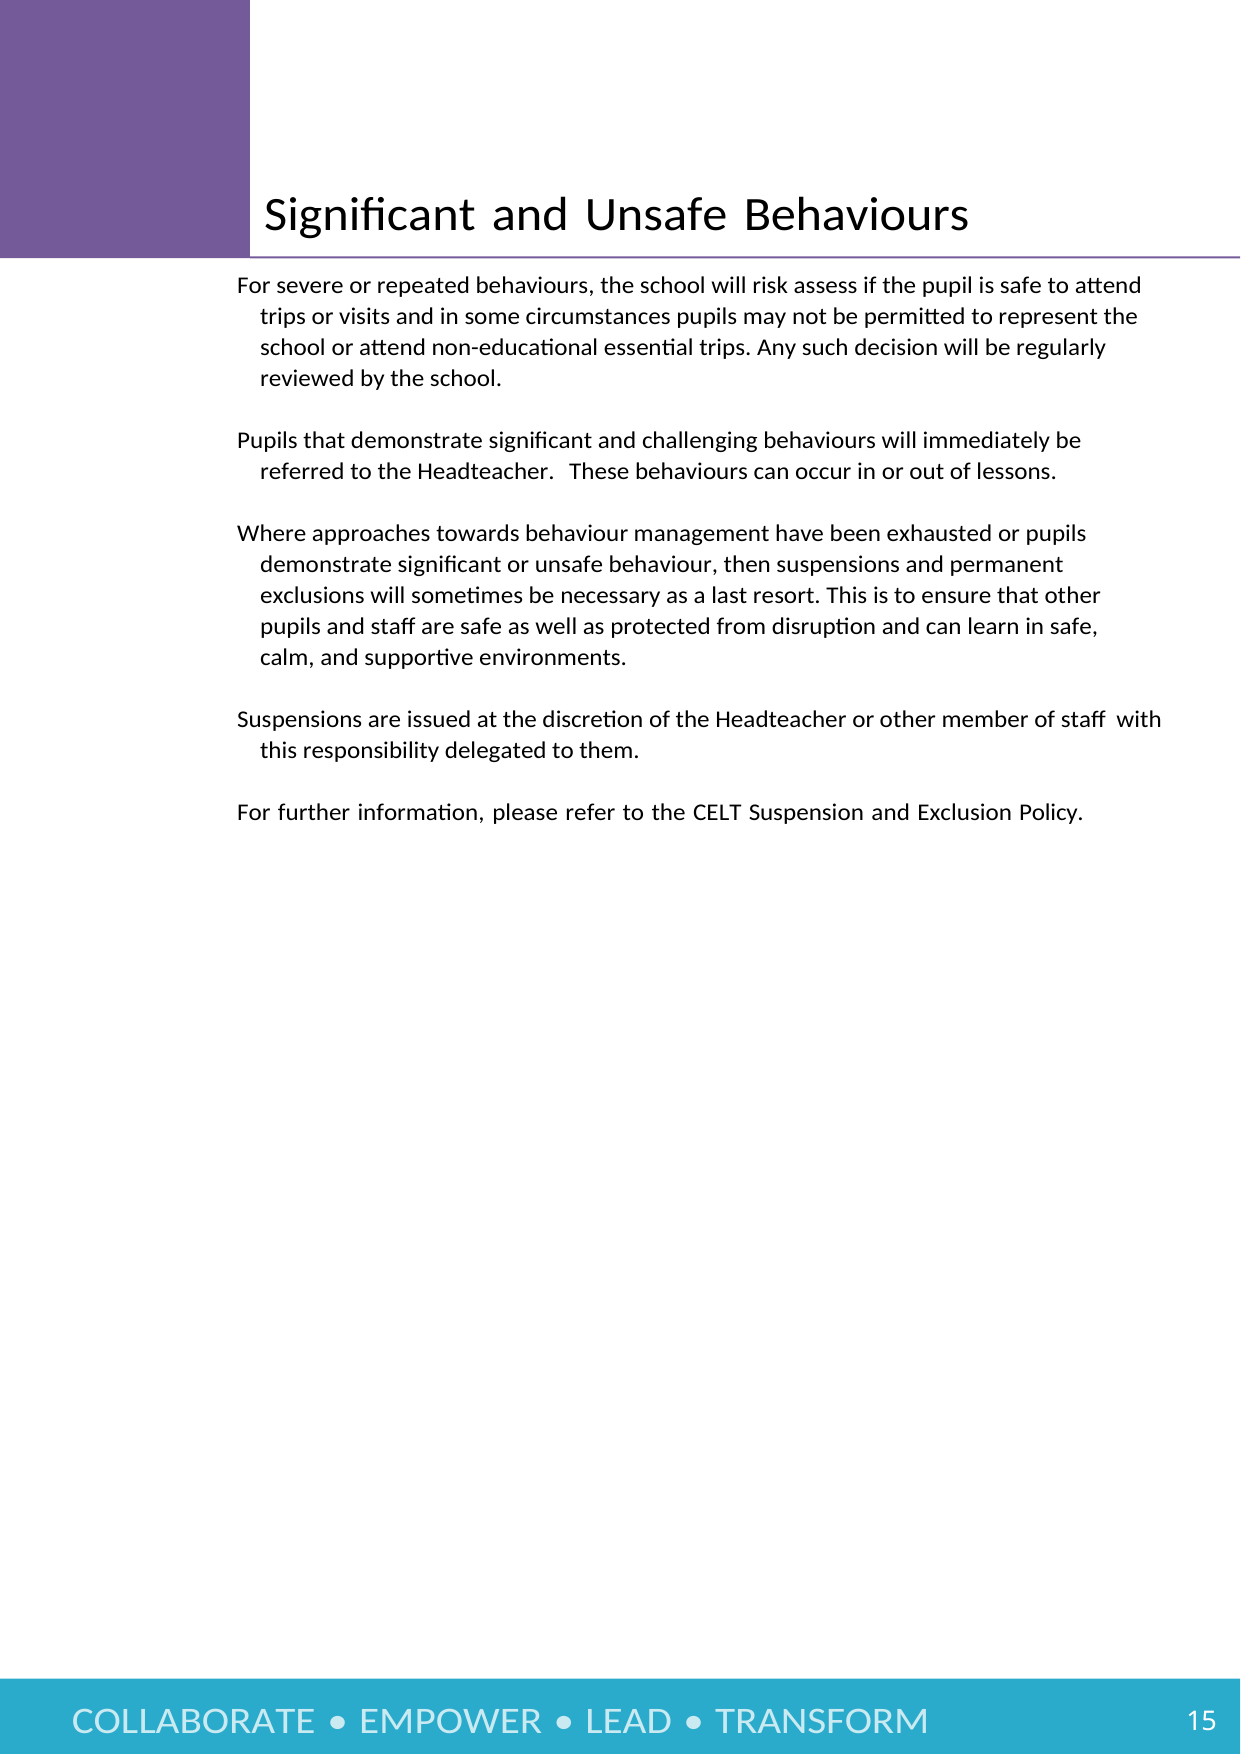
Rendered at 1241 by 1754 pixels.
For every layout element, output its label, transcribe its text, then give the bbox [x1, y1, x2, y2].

text Where approaches towards behaviour management have been exhausted or pupils demonstrate significant or unsafe behaviour, then suspensions and permanent exclusions will sometimes be necessary as a last resort. This is to ensure that other pupils and staff are safe as well as protected from disruption and can learn in safe, calm, and supportive environments. [237, 518, 1131, 671]
text Suspensions are issued at the discretion of the Headteacher or other member of staff with this responsibility delegated to them. [237, 704, 1166, 764]
text For severe or repeated behaviours, the school will risk assess if the pupil is safe to attend trips or visits and in some circumstances pupils may not be permitted to represent the school or attend non-educational essential trips. Any such decision will be regularly reviewed by the school. [237, 270, 1147, 392]
text For further information, please refer to the CELT Suspension and Exclusion Policy. [237, 797, 1240, 826]
text Pupils that demonstrate significant and challenging behaviours will immediately be referred to the Headteacher. These behaviours can occur in or out of lessons. [237, 425, 1166, 486]
